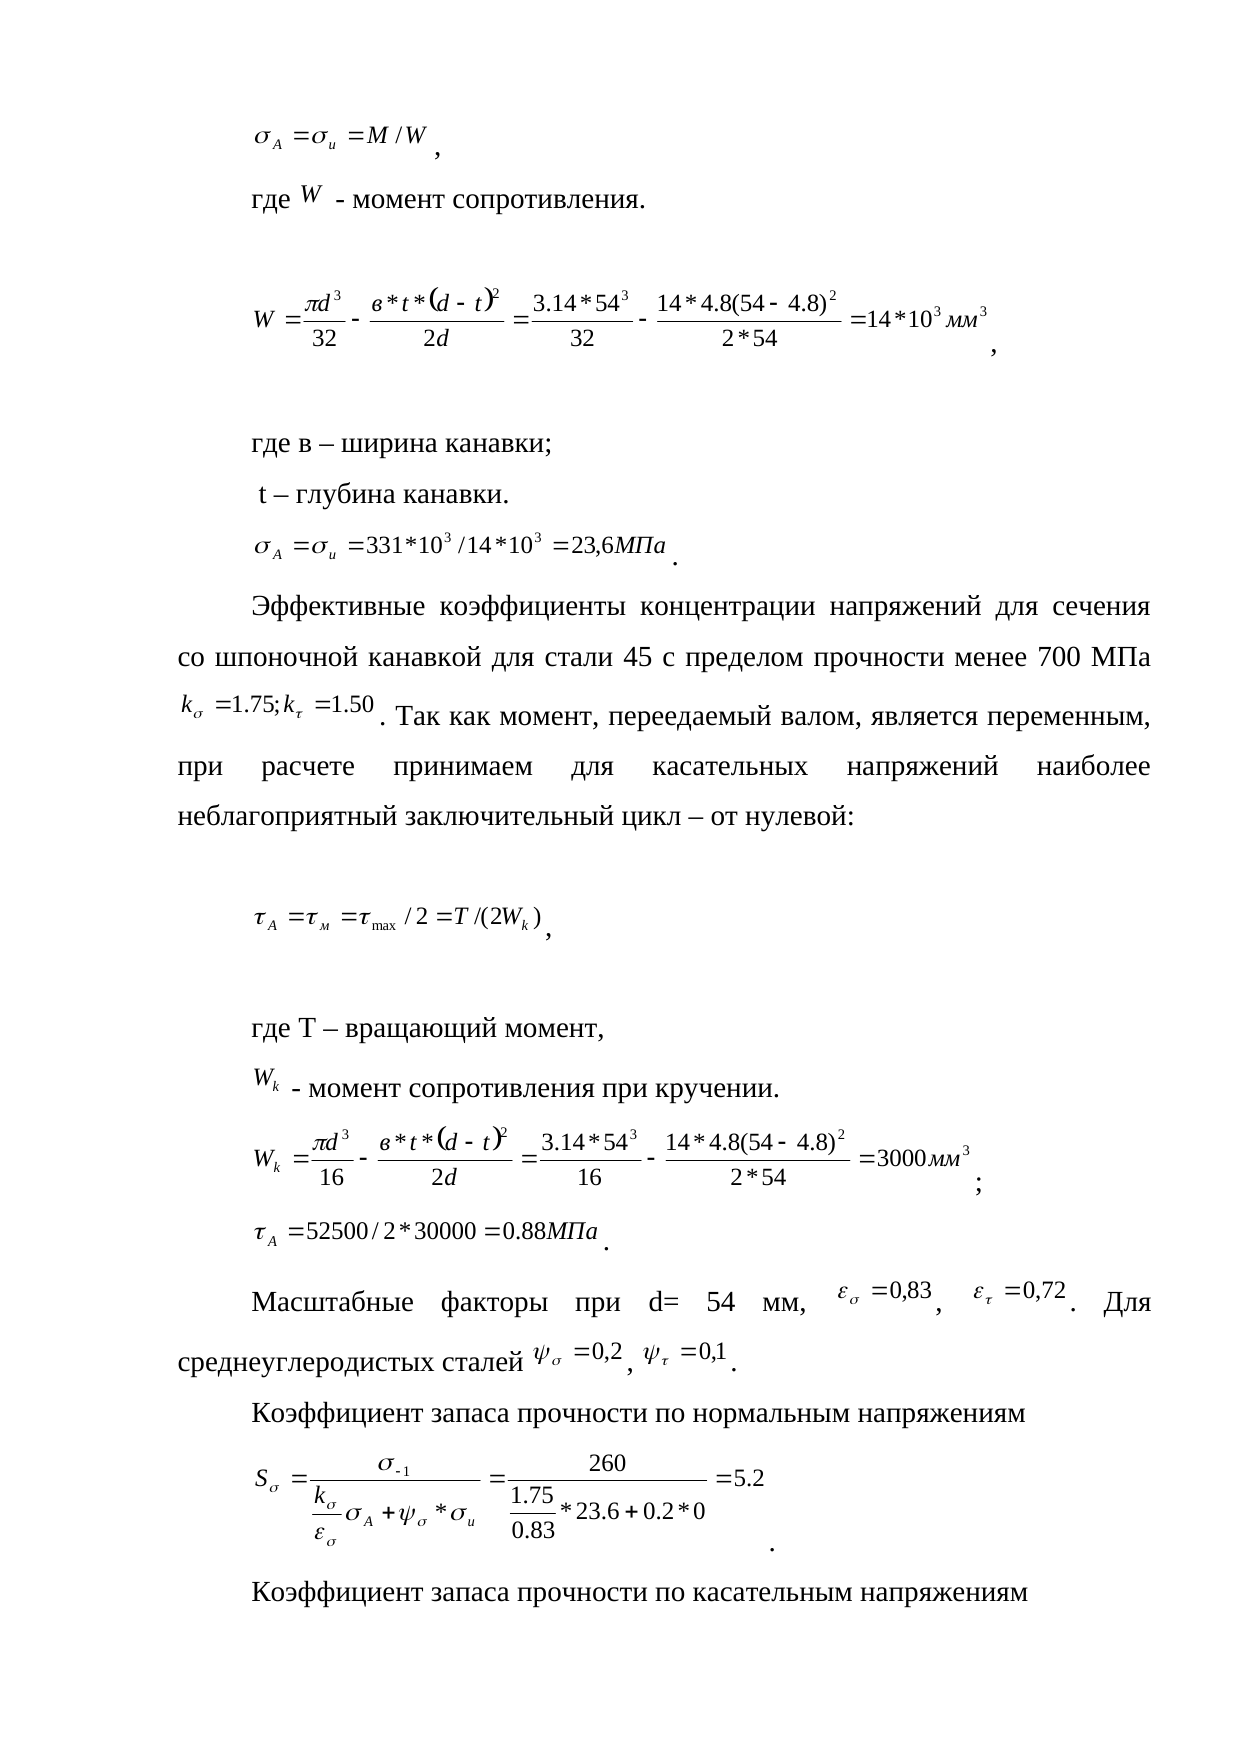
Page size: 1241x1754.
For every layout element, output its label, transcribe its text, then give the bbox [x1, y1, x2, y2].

text , [177, 282, 1152, 358]
text . [177, 526, 1152, 572]
text Масштабные факторы при d= 54 мм, , . Для среднеуглеродистых сталей , . [177, 1273, 1152, 1378]
text , [177, 899, 1152, 943]
text где в – ширина канавки; [177, 426, 1152, 459]
text ; [177, 1121, 1152, 1198]
text . [177, 1445, 1152, 1558]
text где Т – вращающий момент, [177, 1010, 1152, 1043]
text Эффективные коэффициенты концентрации напряжений для сечения со шпоночной канавкой для стали 45 с пределом прочности менее 700 МПа . Так как момент, переедаемый валом, является переменным, при расчете принимаем для касательных напряжений наиболее неблагоприятный заключительный цикл – от нулевой: [177, 588, 1152, 832]
text Коэффициент запаса прочности по нормальным напряжениям [177, 1395, 1152, 1428]
text t – глубина канавки. [177, 476, 1152, 509]
text где - момент сопротивления. [177, 179, 1152, 215]
text Коэффициент запаса прочности по касательным напряжениям [177, 1574, 1152, 1608]
text . [177, 1214, 1152, 1257]
text - момент сопротивления при кручении. [177, 1060, 1152, 1104]
text , [177, 118, 1152, 162]
